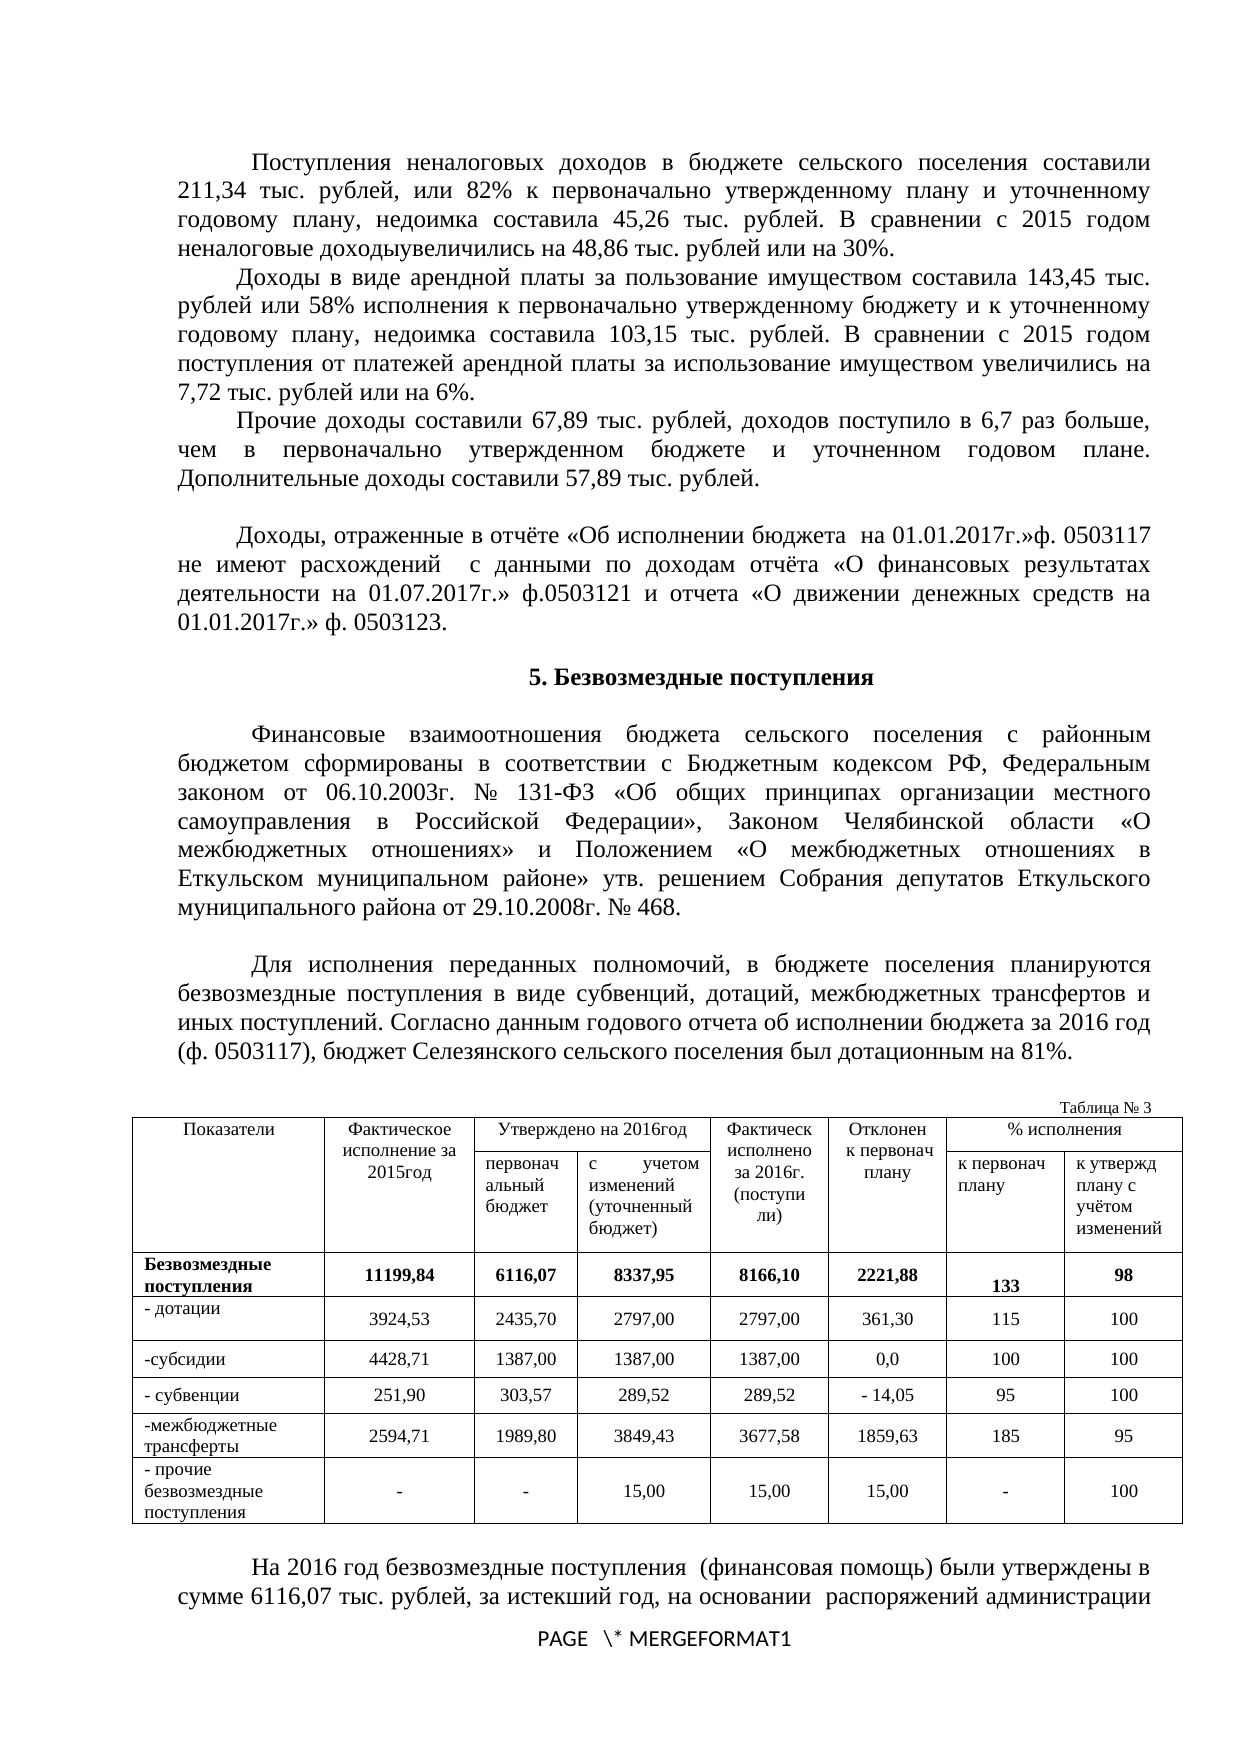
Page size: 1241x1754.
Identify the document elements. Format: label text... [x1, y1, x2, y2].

table_cell 251,90 [325, 1378, 474, 1413]
table_cell к утвержд плану с учётом изменений [1065, 1152, 1182, 1252]
table_cell 8337,95 [578, 1253, 710, 1296]
table_cell 185 [947, 1414, 1064, 1457]
table_cell первоначальный бюджет [475, 1152, 577, 1252]
table_cell 4428,71 [325, 1341, 474, 1377]
table_cell 100 [1065, 1297, 1182, 1340]
table_cell 15,00 [711, 1458, 828, 1523]
text Финансовые взаимоотношения бюджета сельского поселения с районным бюджетом сформированы в соответствии с Бюджетным кодексом РФ, Федеральным законом от 06.10.2003г. № 131-ФЗ «Об общих принципах организации местного самоуправления в Российской Федерации», Законом Челябинской области «О межбюджетных отношениях» и Положением «О межбюджетных отношениях в Еткульском муниципальном районе» утв. решением Собрания депутатов Еткульского муниципального района от 29.10.2008г. № 468. [177, 719, 1152, 921]
table_cell - [325, 1458, 474, 1523]
table_cell 100 [947, 1341, 1064, 1377]
text 5. Безвозмездные поступления [177, 662, 1152, 691]
table_cell 1387,00 [475, 1341, 577, 1377]
text Доходы, отраженные в отчёте «Об исполнении бюджета на 01.01.2017г.»ф. 0503117 не имеют расхождений с данными по доходам отчёта «О финансовых результатах деятельности на 01.07.2017г.» ф.0503121 и отчета «О движении денежных средств на 01.01.2017г.» ф. 0503123. [177, 521, 1152, 636]
table_cell 2594,71 [325, 1414, 474, 1457]
table_cell - дотации [133, 1297, 324, 1340]
table_header Отклонен к первонач плану [829, 1118, 946, 1252]
table_cell 3849,43 [578, 1414, 710, 1457]
table_cell 2221,88 [829, 1253, 946, 1296]
table_cell 2435,70 [475, 1297, 577, 1340]
table_cell - 14,05 [829, 1378, 946, 1413]
table_cell 2797,00 [711, 1297, 828, 1340]
table_header % исполнения [947, 1118, 1182, 1151]
table_cell 100 [1065, 1378, 1182, 1413]
table_cell - [947, 1458, 1064, 1523]
table_cell -субсидии [133, 1341, 324, 1377]
text Доходы в виде арендной платы за пользование имуществом составила 143,45 тыс. рублей или 58% исполнения к первоначально утвержденному бюджету и к уточненному годовому плану, недоимка составила 103,15 тыс. рублей. В сравнении с 2015 годом поступления от платежей арендной платы за использование имуществом увеличились на 7,72 тыс. рублей или на 6%. [177, 262, 1152, 406]
table_cell 100 [1065, 1341, 1182, 1377]
table_cell 1387,00 [578, 1341, 710, 1377]
table_cell 0,0 [829, 1341, 946, 1377]
table_cell 361,30 [829, 1297, 946, 1340]
table_cell 95 [947, 1378, 1064, 1413]
table_cell 2797,00 [578, 1297, 710, 1340]
table_cell 1387,00 [711, 1341, 828, 1377]
table_cell 1859,63 [829, 1414, 946, 1457]
table_header Утверждено на 2016год [475, 1118, 710, 1151]
table_cell к первонач плану [947, 1152, 1064, 1252]
table_cell - прочие безвозмездные поступления [133, 1458, 324, 1523]
table_header Показатели [133, 1118, 324, 1252]
table_cell - [475, 1458, 577, 1523]
table_cell 11199,84 [325, 1253, 474, 1296]
table_header Фактическое исполнение за 2015год [325, 1118, 474, 1252]
table_cell 3924,53 [325, 1297, 474, 1340]
table_cell 1989,80 [475, 1414, 577, 1457]
table_header Фактическисполнено за 2016г. (поступи ли) [711, 1118, 828, 1252]
table_cell 289,52 [578, 1378, 710, 1413]
table_cell Безвозмездные поступления [133, 1253, 324, 1296]
table_cell 289,52 [711, 1378, 828, 1413]
table_cell 15,00 [578, 1458, 710, 1523]
table_cell - субвенции [133, 1378, 324, 1413]
table_cell с учетом изменений (уточненный бюджет) [578, 1152, 710, 1252]
text Прочие доходы составили 67,89 тыс. рублей, доходов поступило в 6,7 раз больше, чем в первоначально утвержденном бюджете и уточненном годовом плане. Дополнительные доходы составили 57,89 тыс. рублей. [177, 406, 1152, 492]
text Поступления неналоговых доходов в бюджете сельского поселения составили 211,34 тыс. рублей, или 82% к первоначально утвержденному плану и уточненному годовому плану, недоимка составила 45,26 тыс. рублей. В сравнении с 2015 годом неналоговые доходыувеличились на 48,86 тыс. рублей или на 30%. [177, 147, 1152, 262]
table_cell 98 [1065, 1253, 1182, 1296]
table_cell 6116,07 [475, 1253, 577, 1296]
table_cell 115 [947, 1297, 1064, 1340]
table_cell 15,00 [829, 1458, 946, 1523]
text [177, 1552, 1152, 1610]
table_cell -межбюджетные трансферты [133, 1414, 324, 1457]
table_cell 303,57 [475, 1378, 577, 1413]
table_cell 95 [1065, 1414, 1182, 1457]
table_cell 3677,58 [711, 1414, 828, 1457]
table_cell 100 [1065, 1458, 1182, 1523]
table_cell 133 [947, 1253, 1064, 1296]
table_cell 8166,10 [711, 1253, 828, 1296]
text Таблица № 3 [190, 1097, 1152, 1117]
text Для исполнения переданных полномочий, в бюджете поселения планируются безвозмездные поступления в виде субвенций, дотаций, межбюджетных трансфертов и иных поступлений. Согласно данным годового отчета об исполнении бюджета за 2016 год (ф. 0503117), бюджет Селезянского сельского поселения был дотационным на 81%. [177, 949, 1152, 1064]
